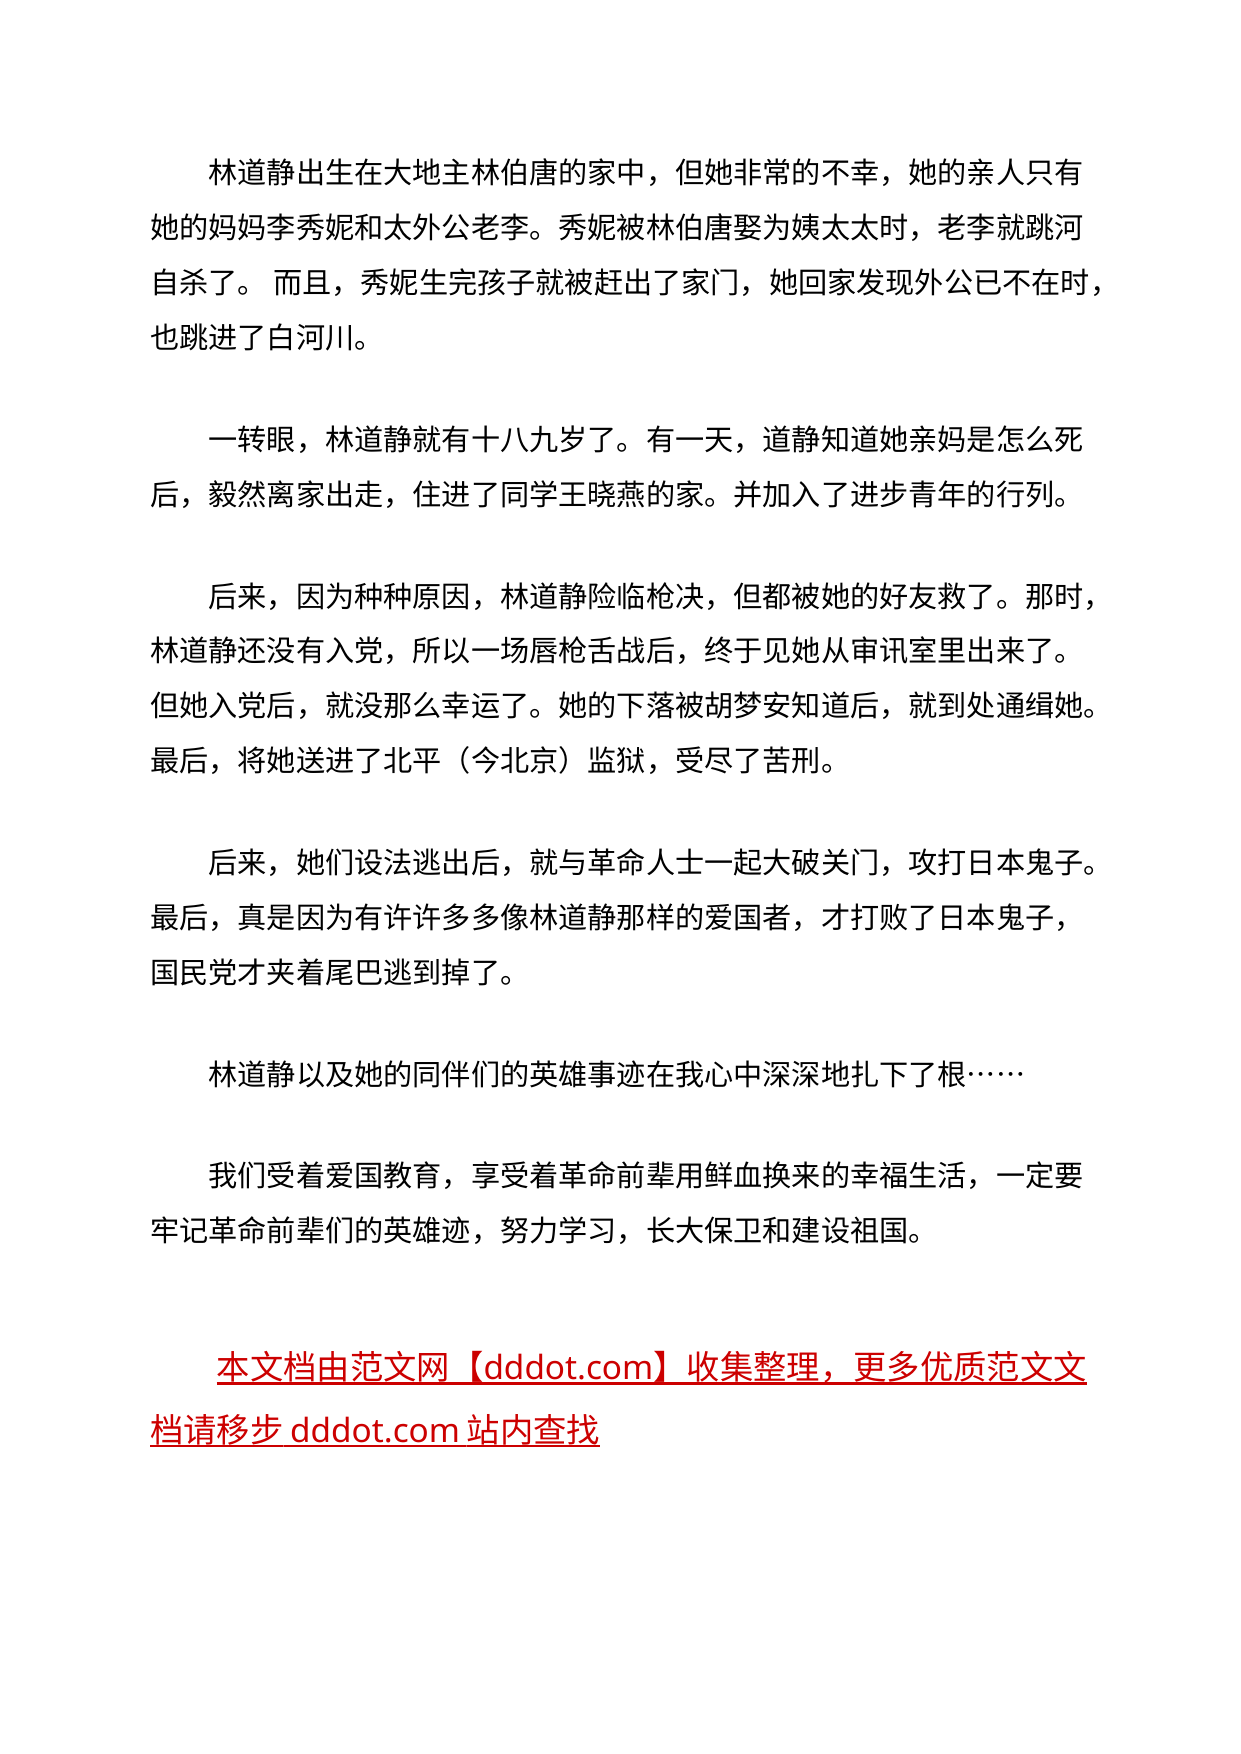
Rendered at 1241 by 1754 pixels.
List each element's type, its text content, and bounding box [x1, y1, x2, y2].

text 后来，因为种种原因，林道静险临枪决，但都被她的好友救了。那时，林道静还没有入党，所以一场唇枪舌战后，终于见她从审讯室里出来了。但她入党后，就没那么幸运了。她的下落被胡梦安知道后，就到处通缉她。最后，将她送进了北平（今北京）监狱，受尽了苦刑。 [150, 573, 1090, 780]
text 后来，她们设法逃出后，就与革命人士一起大破关门，攻打日本鬼子。最后，真是因为有许许多多像林道静那样的爱国者，才打败了日本鬼子，国民党才夹着尾巴逃到掉了。 [150, 839, 1090, 992]
text 林道静出生在大地主林伯唐的家中，但她非常的不幸，她的亲人只有她的妈妈李秀妮和太外公老李。秀妮被林伯唐娶为姨太太时，老李就跳河自杀了。 而且，秀妮生完孩子就被赶出了家门，她回家发现外公已不在时，也跳进了白河川。 [150, 150, 1090, 357]
text 本文档由范文网【dddot.com】收集整理，更多优质范文文档请移步dddot.com站内查找 [150, 1341, 1090, 1452]
text 林道静以及她的同伴们的英雄事迹在我心中深深地扎下了根…… [150, 1051, 1090, 1093]
text 我们受着爱国教育，享受着革命前辈用鲜血换来的幸福生活，一定要牢记革命前辈们的英雄迹，努力学习，长大保卫和建设祖国。 [150, 1153, 1090, 1250]
text 一转眼，林道静就有十八九岁了。有一天，道静知道她亲妈是怎么死后，毅然离家出走，住进了同学王晓燕的家。并加入了进步青年的行列。 [150, 416, 1090, 514]
